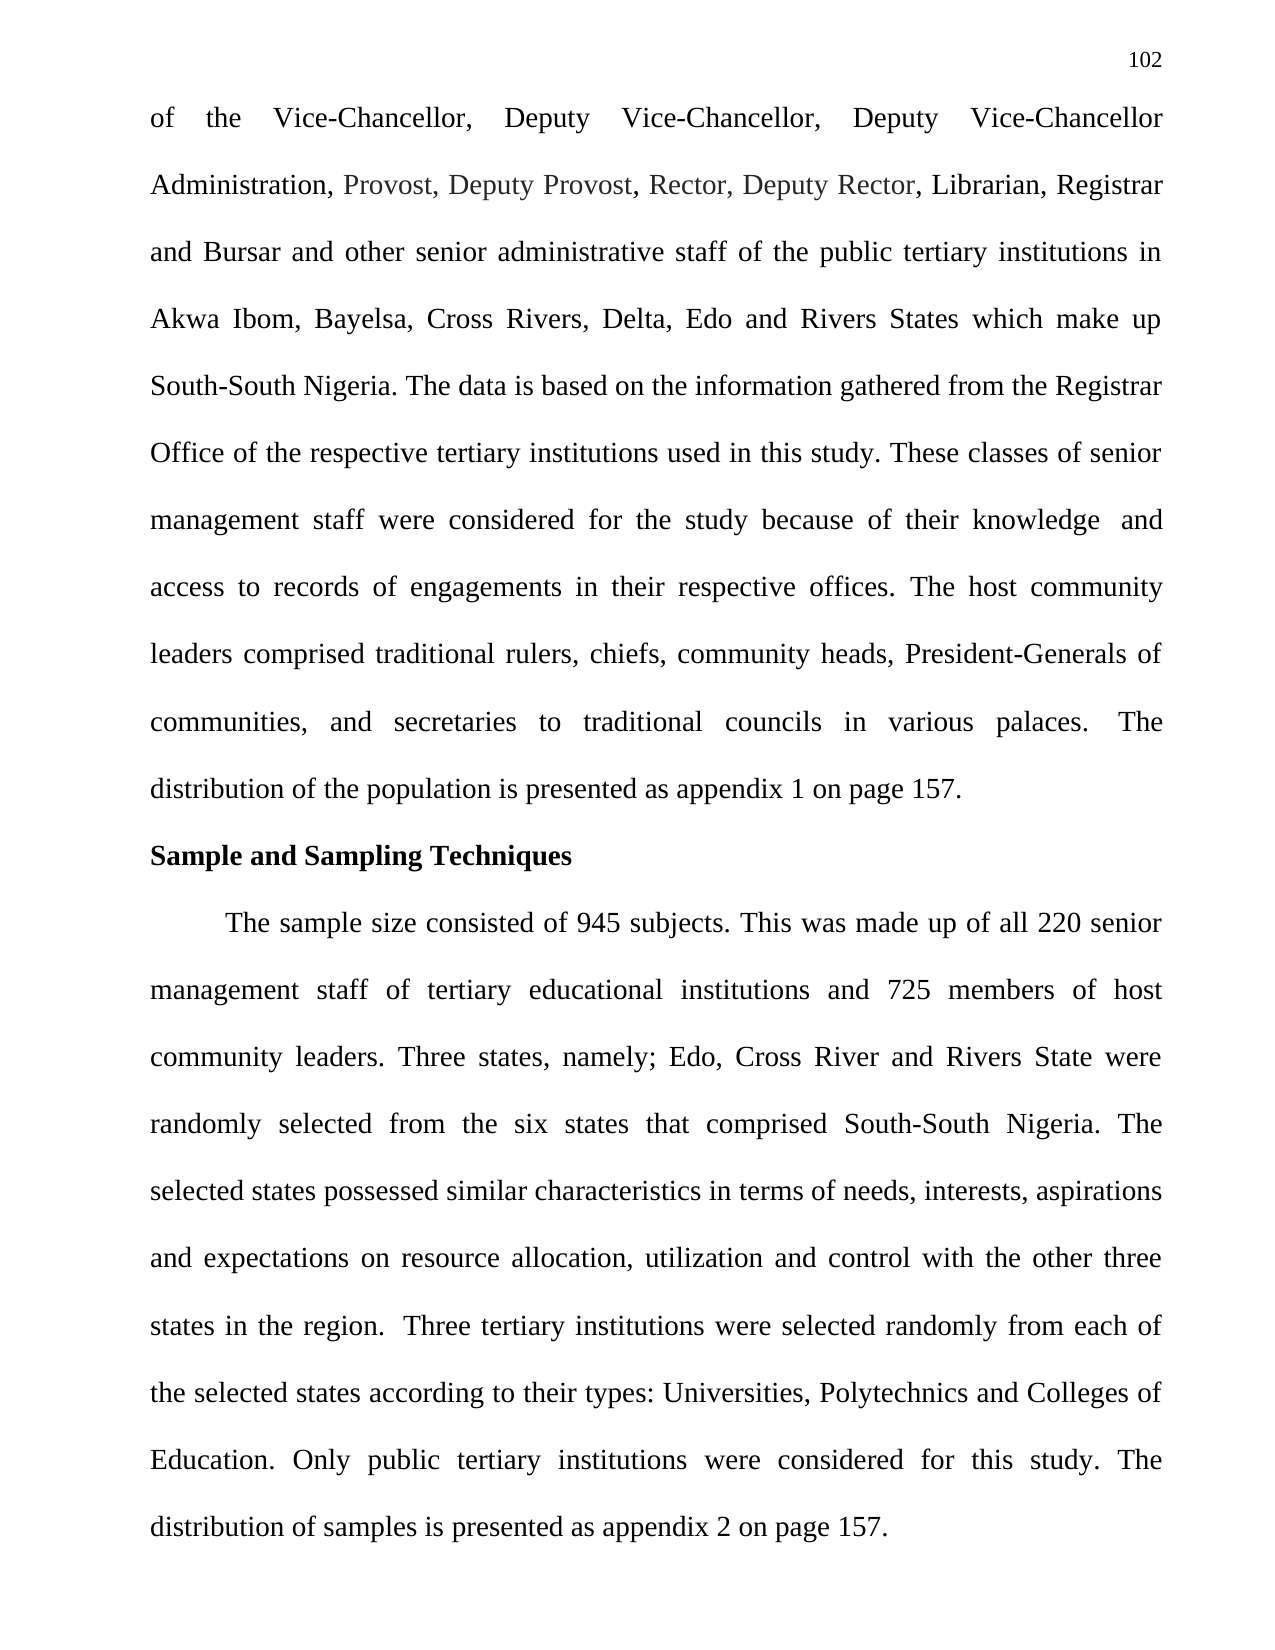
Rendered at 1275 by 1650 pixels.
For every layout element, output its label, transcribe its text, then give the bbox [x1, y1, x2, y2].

subtitle Sample and Sampling Techniques [150, 838, 1223, 872]
text of the Vice-Chancellor, Deputy Vice-Chancellor, Deputy Vice-Chancellor Administration, Provost, Deputy Provost, Rector, Deputy Rector, Librarian, Registrar and Bursar and other senior administrative staff of the public tertiary institutions in Akwa Ibom, Bayelsa, Cross Rivers, Delta, Edo and Rivers States which make up South-South Nigeria. The data is based on the information gathered from the Registrar Office of the respective tertiary institutions used in this study. These classes of senior management staff were considered for the study because of their knowledge and access to records of engagements in their respective offices. The host community leaders comprised traditional rulers, chiefs, community heads, President-Generals of communities, and secretaries to traditional councils in various palaces. The distribution of the population is presented as appendix 1 on page 157. [150, 100, 1163, 804]
text The sample size consisted of 945 subjects. This was made up of all 220 senior management staff of tertiary educational institutions and 725 members of host community leaders. Three states, namely; Edo, Cross River and Rivers State were randomly selected from the six states that comprised South-South Nigeria. The selected states possessed similar characteristics in terms of needs, interests, aspirations and expectations on resource allocation, utilization and control with the other three states in the region. Three tertiary institutions were selected randomly from each of the selected states according to their types: Universities, Polytechnics and Colleges of Education. Only public tertiary institutions were considered for this study. The distribution of samples is presented as appendix 2 on page 157. [150, 905, 1163, 1542]
